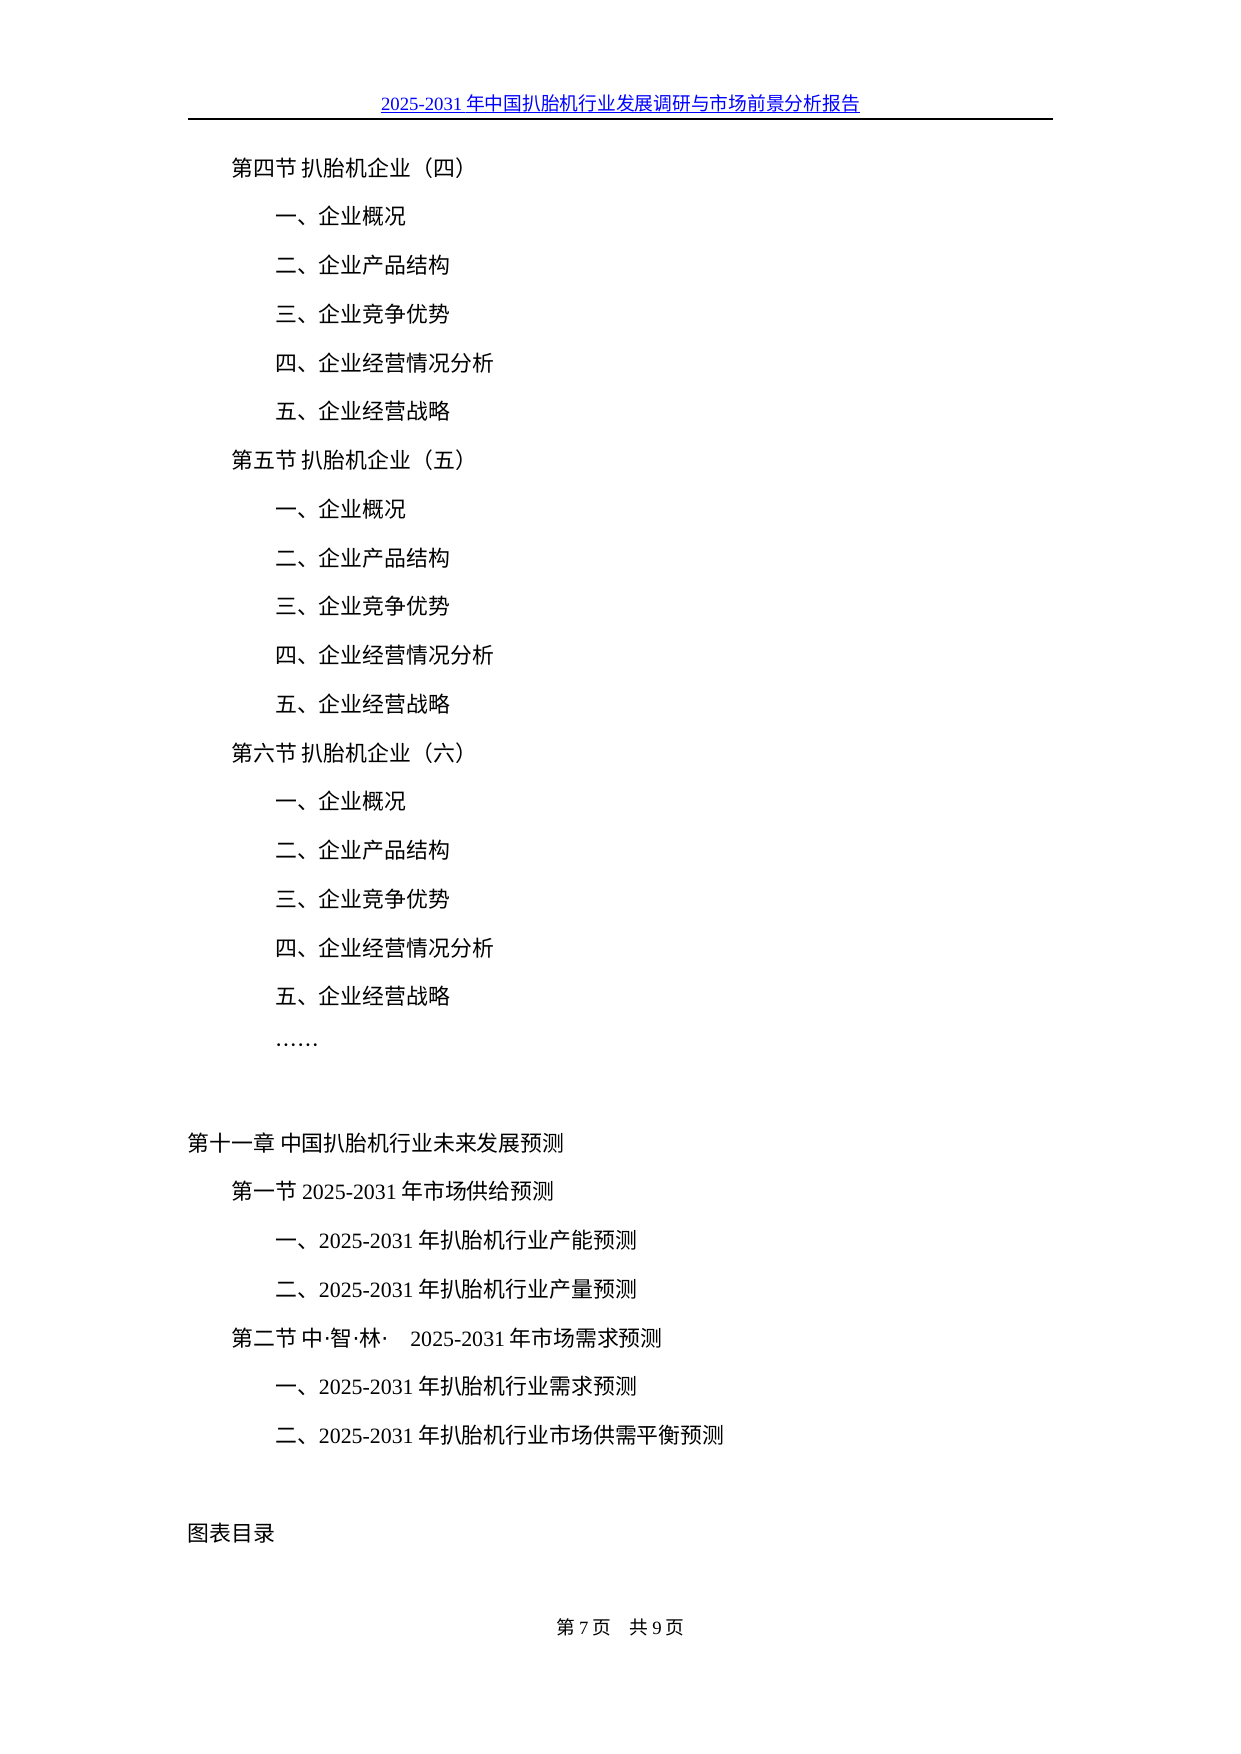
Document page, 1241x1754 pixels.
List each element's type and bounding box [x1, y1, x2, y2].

text [187, 150, 1053, 1548]
